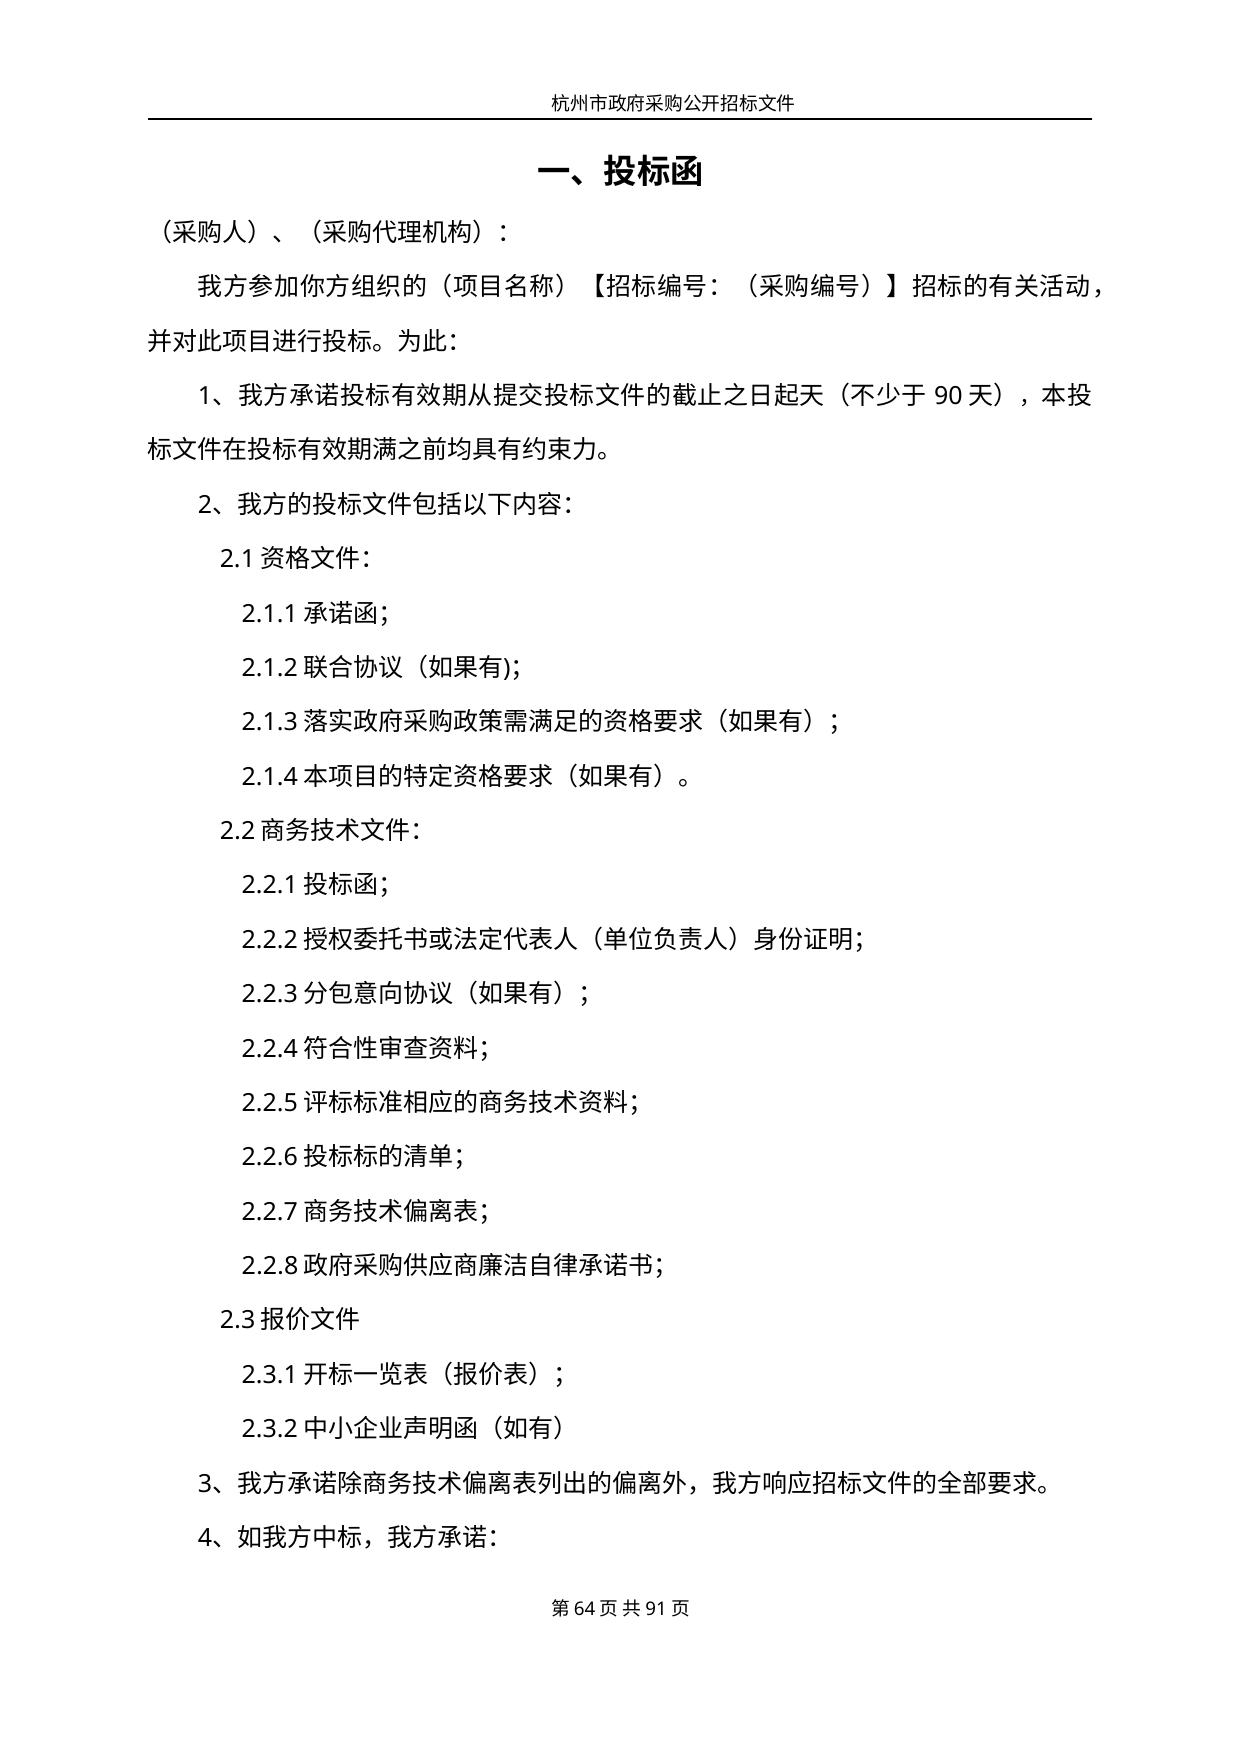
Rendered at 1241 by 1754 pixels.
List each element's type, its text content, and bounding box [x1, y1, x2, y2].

text 2.3报价文件 [169, 1300, 1092, 1336]
text 一、投标函 [148, 145, 1092, 193]
text 2.2.3分包意向协议（如果有）； [191, 974, 1092, 1010]
text 2.1.2联合协议（如果有)； [191, 647, 1092, 684]
text 2.1.1承诺函； [191, 593, 1092, 629]
text 2.2商务技术文件： [169, 811, 1092, 847]
text 2.3.1开标一览表（报价表）； [191, 1354, 1092, 1391]
text 2.2.1投标函； [191, 865, 1092, 901]
text 2.1资格文件： [169, 539, 1092, 575]
text 2.3.2中小企业声明函（如有） [191, 1409, 1092, 1445]
text （采购人）、（采购代理机构）： [148, 212, 1092, 249]
text 2.2.4符合性审查资料； [191, 1028, 1092, 1064]
text 1、我方承诺投标有效期从提交投标文件的截止之日起天（不少于90天），本投标文件在投标有效期满之前均具有约束力。 [148, 376, 1092, 466]
text 我方参加你方组织的（项目名称）【招标编号：（采购编号）】招标的有关活动，并对此项目进行投标。为此： [148, 267, 1092, 357]
text 2、我方的投标文件包括以下内容： [148, 484, 1092, 521]
text 2.2.2授权委托书或法定代表人（单位负责人）身份证明； [191, 919, 1092, 956]
text 2.2.7商务技术偏离表； [191, 1191, 1092, 1227]
text 2.2.6投标标的清单； [191, 1137, 1092, 1173]
text 2.2.8政府采购供应商廉洁自律承诺书； [191, 1246, 1092, 1282]
text 2.2.5评标标准相应的商务技术资料； [191, 1082, 1092, 1119]
text 2.1.3落实政府采购政策需满足的资格要求（如果有）； [191, 702, 1092, 738]
text 3、我方承诺除商务技术偏离表列出的偏离外，我方响应招标文件的全部要求。 [148, 1463, 1092, 1499]
text 2.1.4本项目的特定资格要求（如果有）。 [191, 756, 1092, 792]
text 4、如我方中标，我方承诺： [148, 1517, 1092, 1554]
